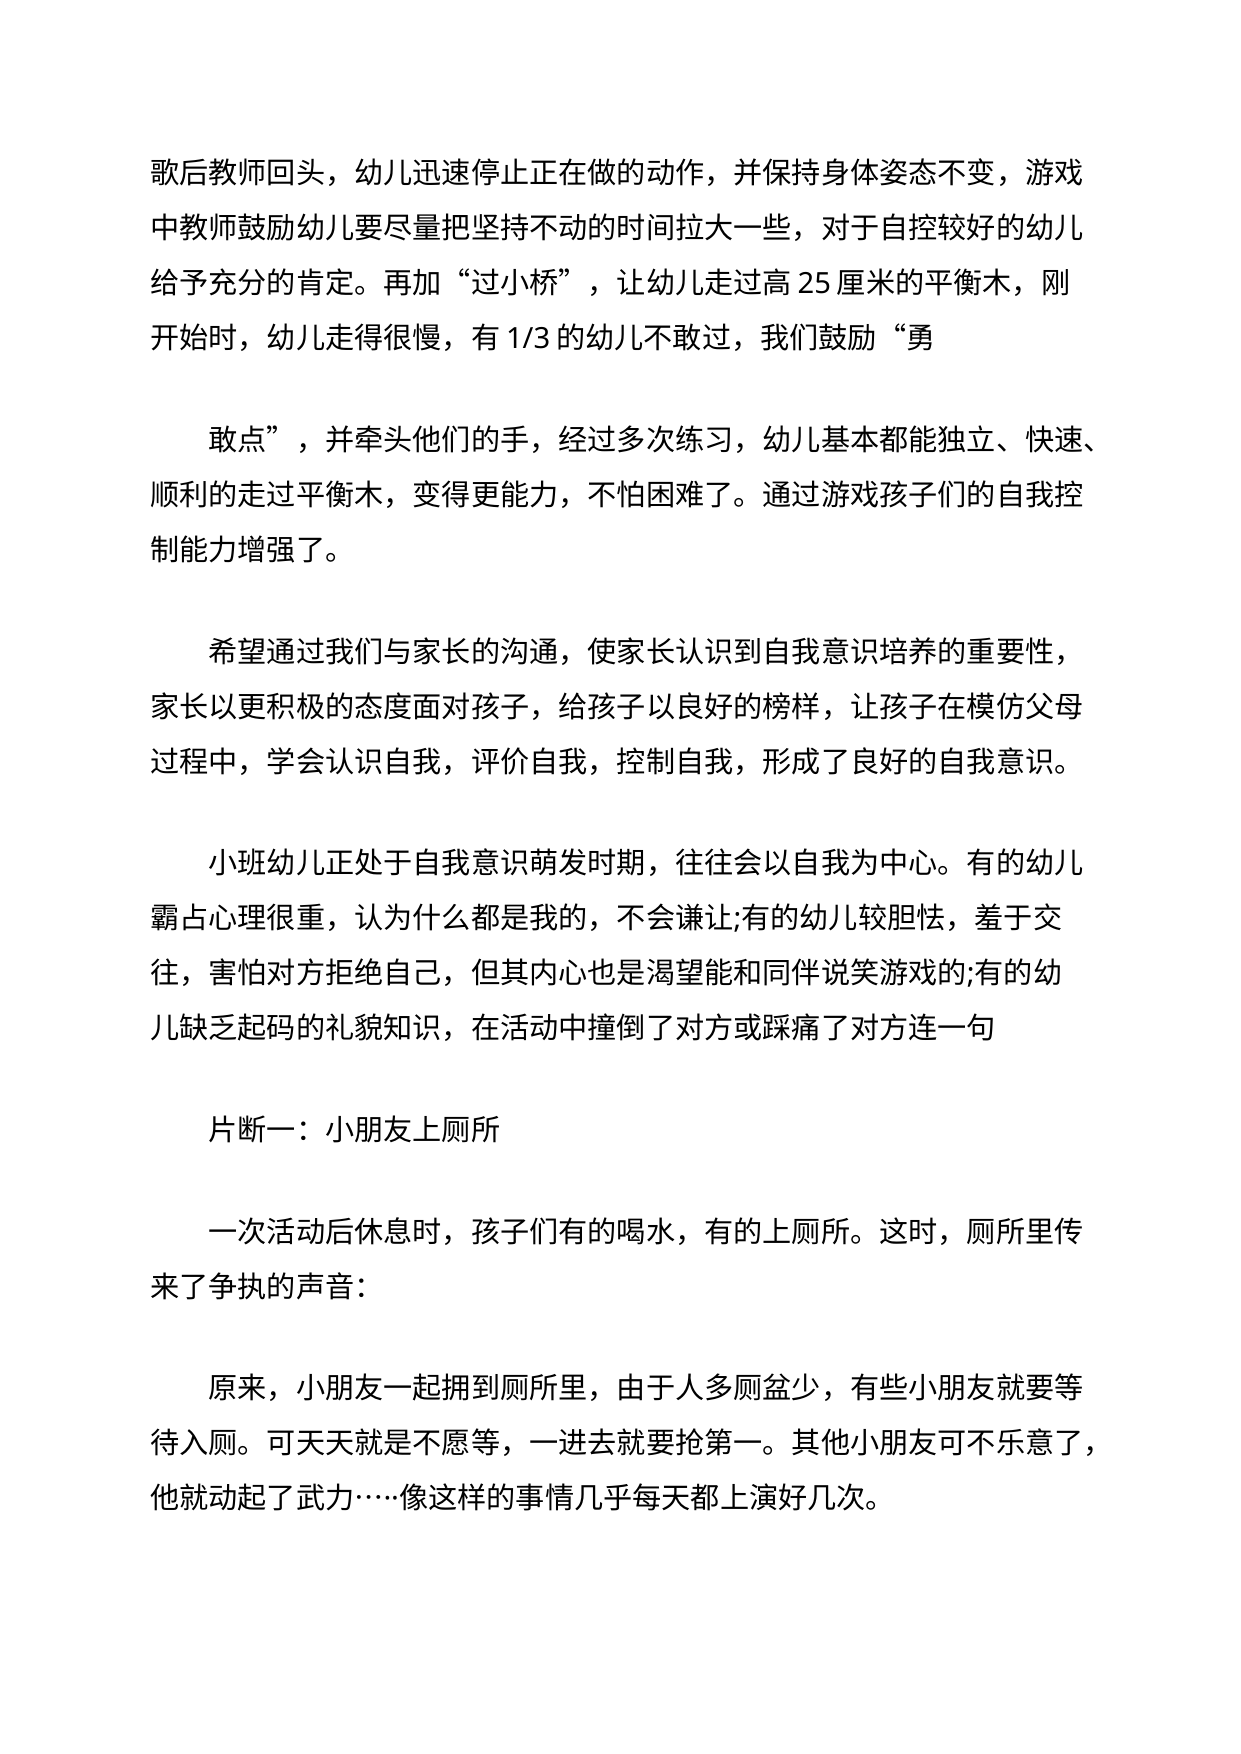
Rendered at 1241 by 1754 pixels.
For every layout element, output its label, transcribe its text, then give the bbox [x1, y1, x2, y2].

text 片断一：小朋友上厕所 [150, 1107, 1090, 1149]
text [150, 150, 1090, 357]
text 小班幼儿正处于自我意识萌发时期，往往会以自我为中心。有的幼儿霸占心理很重，认为什么都是我的，不会谦让;有的幼儿较胆怯，羞于交往，害怕对方拒绝自己，但其内心也是渴望能和同伴说笑游戏的;有的幼儿缺乏起码的礼貌知识，在活动中撞倒了对方或踩痛了对方连一句 [150, 840, 1090, 1047]
text 希望通过我们与家长的沟通，使家长认识到自我意识培养的重要性，家长以更积极的态度面对孩子，给孩子以良好的榜样，让孩子在模仿父母过程中，学会认识自我，评价自我，控制自我，形成了良好的自我意识。 [150, 628, 1090, 780]
text 敢点”，并牵头他们的手，经过多次练习，幼儿基本都能独立、快速、顺利的走过平衡木，变得更能力，不怕困难了。通过游戏孩子们的自我控制能力增强了。 [150, 417, 1090, 569]
text 一次活动后休息时，孩子们有的喝水，有的上厕所。这时，厕所里传来了争执的声音： [150, 1208, 1090, 1306]
text 原来，小朋友一起拥到厕所里，由于人多厕盆少，有些小朋友就要等待入厕。可天天就是不愿等，一进去就要抢第一。其他小朋友可不乐意了，他就动起了武力…··像这样的事情几乎每天都上演好几次。 [150, 1365, 1090, 1517]
